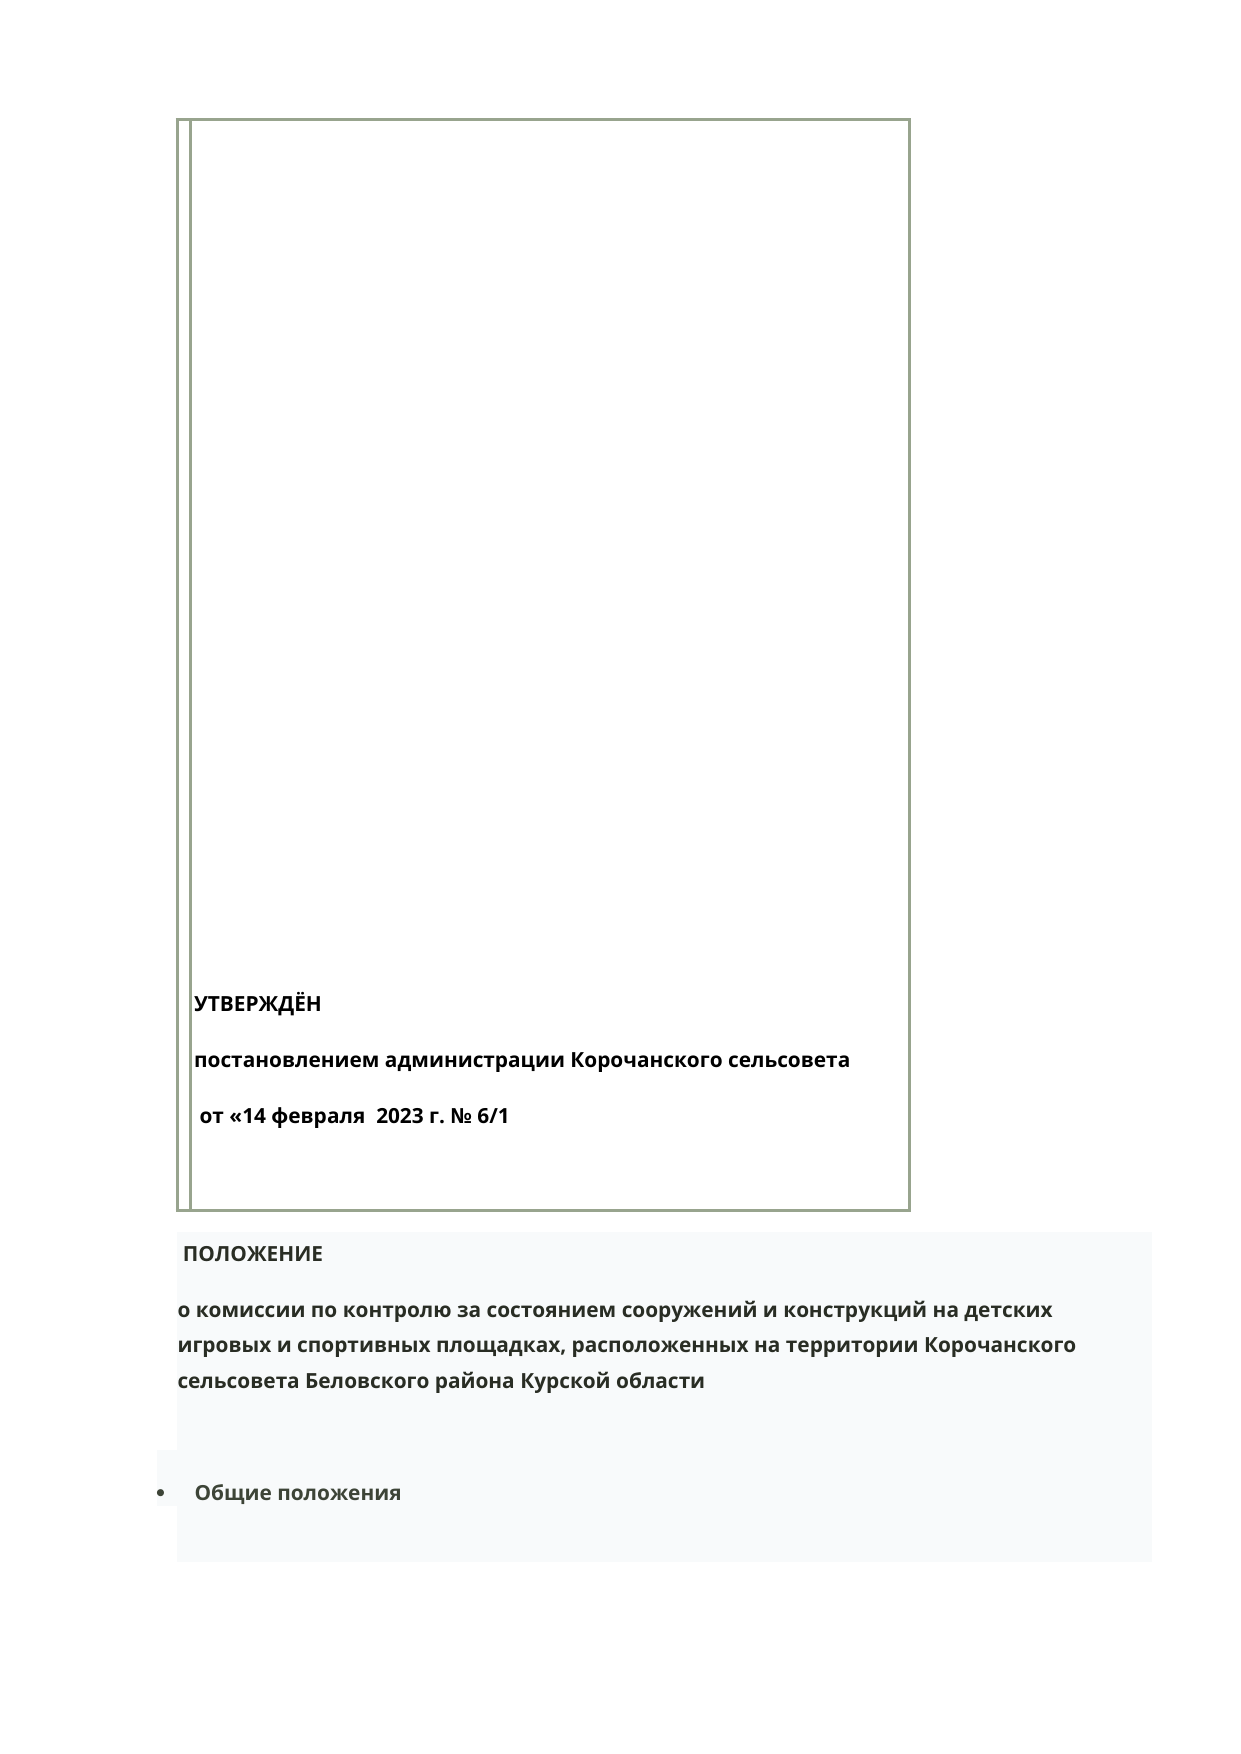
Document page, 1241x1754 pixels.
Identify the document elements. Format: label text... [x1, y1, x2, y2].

table_header УТВЕРЖДЁН постановлением администрации Корочанского сельсовета от «14 февраля 2023 г. № 6/1 [192, 121, 908, 1209]
text о комиссии по контролю за состоянием сооружений и конструкций на детских игровых и спортивных площадках, расположенных на территории Корочанского сельсовета Беловского района Курской области [177, 1288, 1152, 1394]
table_header [179, 121, 189, 1209]
text ПОЛОЖЕНИЕ [177, 1232, 1152, 1268]
list Общие положения [157, 1471, 1152, 1506]
